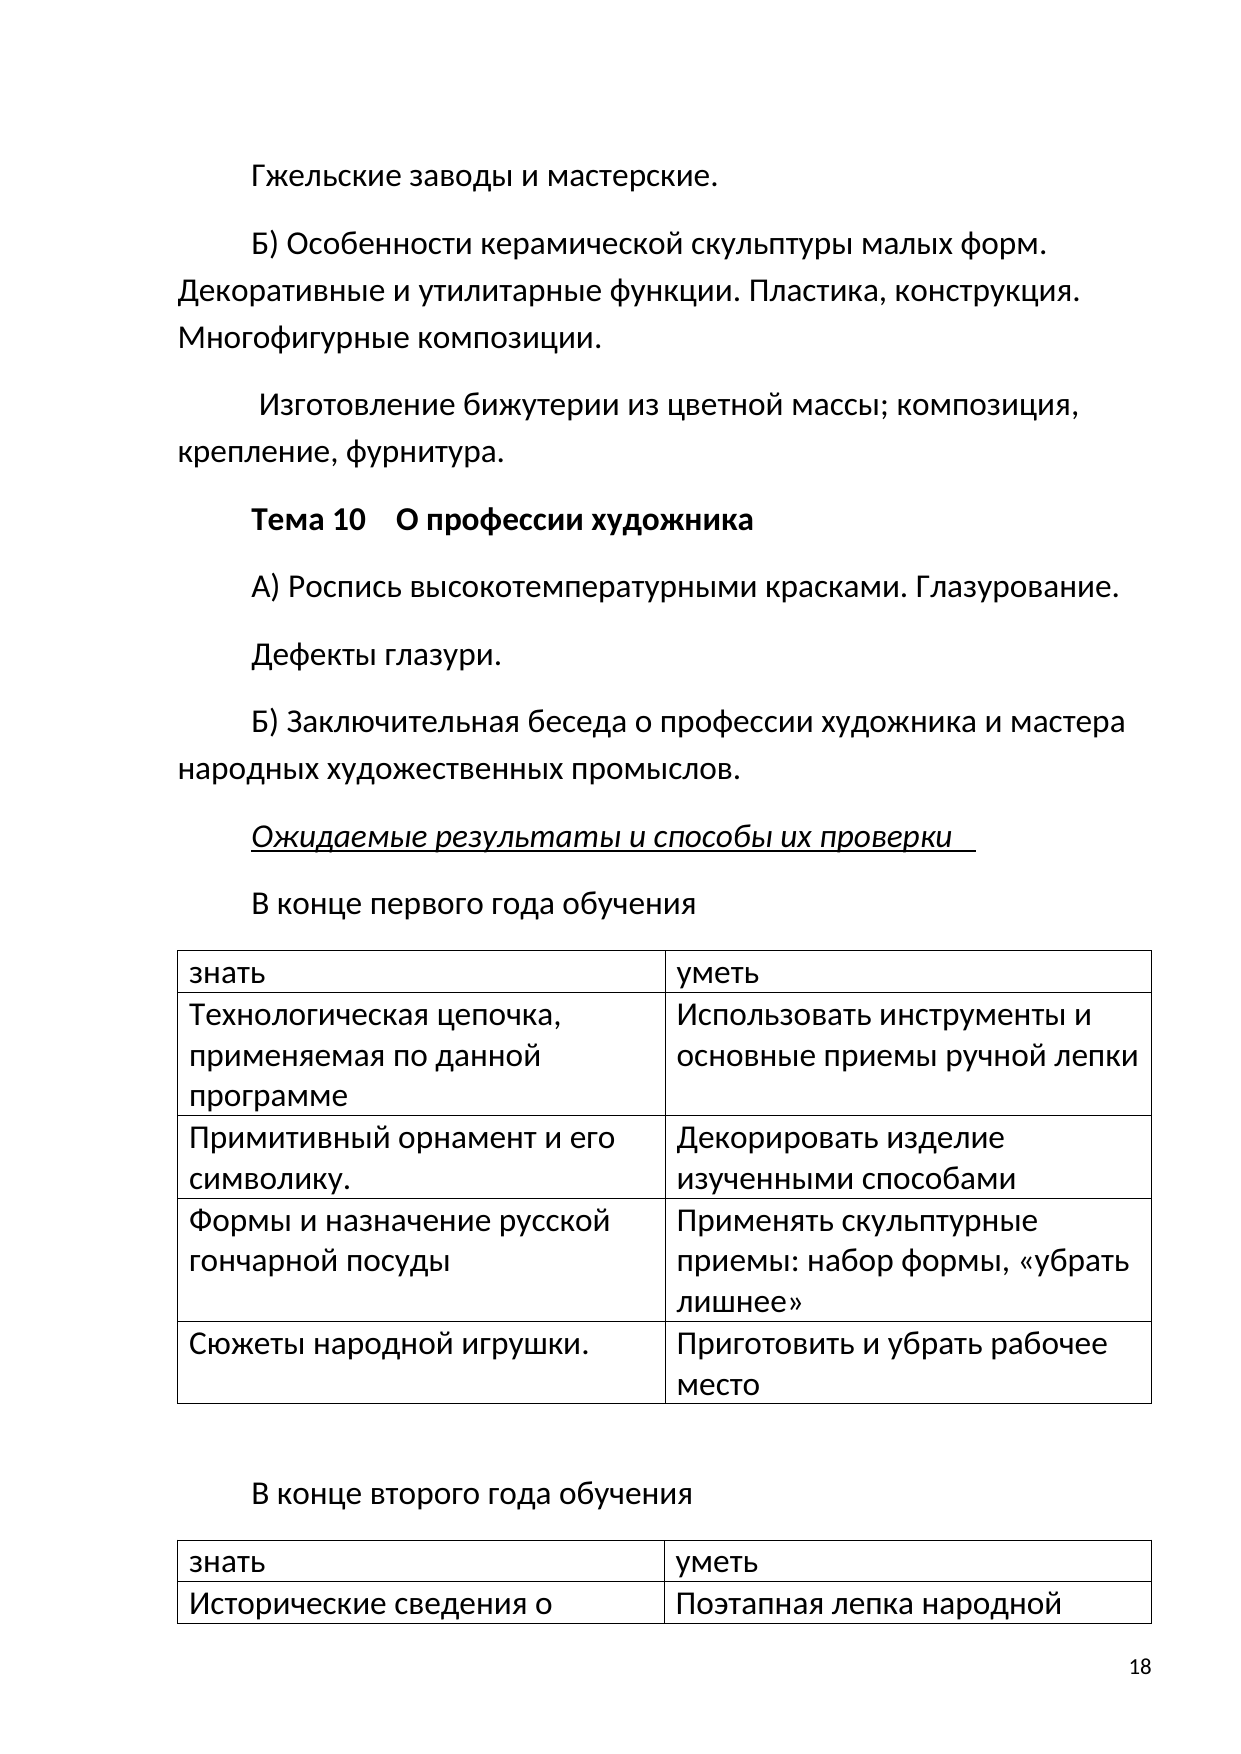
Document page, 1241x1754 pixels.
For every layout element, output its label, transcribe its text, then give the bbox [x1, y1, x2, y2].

text А) Роспись высокотемпературными красками. Глазурование. [177, 565, 1152, 606]
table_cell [665, 1582, 1151, 1623]
text Гжельские заводы и мастерские. [177, 154, 1152, 195]
table_cell Технологическая цепочка, применяемая по данной программе [178, 993, 665, 1115]
table_cell Использовать инструменты и основные приемы ручной лепки [666, 993, 1151, 1115]
text Б) Особенности керамической скульптуры малых форм. Декоративные и утилитарные функции. Пластика, конструкция. Многофигурные композиции. [177, 222, 1152, 356]
table_cell Примитивный орнамент и его символику. [178, 1116, 665, 1197]
table_header уметь [665, 1541, 1151, 1581]
table_cell Формы и назначение русской гончарной посуды [178, 1199, 665, 1321]
table_cell Декорировать изделие изученными способами [666, 1116, 1151, 1197]
text Дефекты глазури. [177, 633, 1152, 673]
table_header знать [178, 951, 665, 992]
text В конце первого года обучения [177, 882, 1152, 923]
table_header знать [178, 1541, 664, 1581]
text В конце второго года обучения [177, 1472, 1152, 1513]
table_cell Применять скульптурные приемы: набор формы, «убрать лишнее» [666, 1199, 1151, 1321]
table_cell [178, 1582, 664, 1623]
table_header уметь [666, 951, 1151, 992]
table_cell Приготовить и убрать рабочее место [666, 1322, 1151, 1403]
text Изготовление бижутерии из цветной массы; композиция, крепление, фурнитура. [177, 383, 1152, 471]
text Тема 10 О профессии художника [177, 498, 1152, 538]
table_cell Сюжеты народной игрушки. [178, 1322, 665, 1403]
text Ожидаемые результаты и способы их проверки [177, 815, 1152, 856]
text Б) Заключительная беседа о профессии художника и мастера народных художественных промыслов. [177, 700, 1152, 788]
